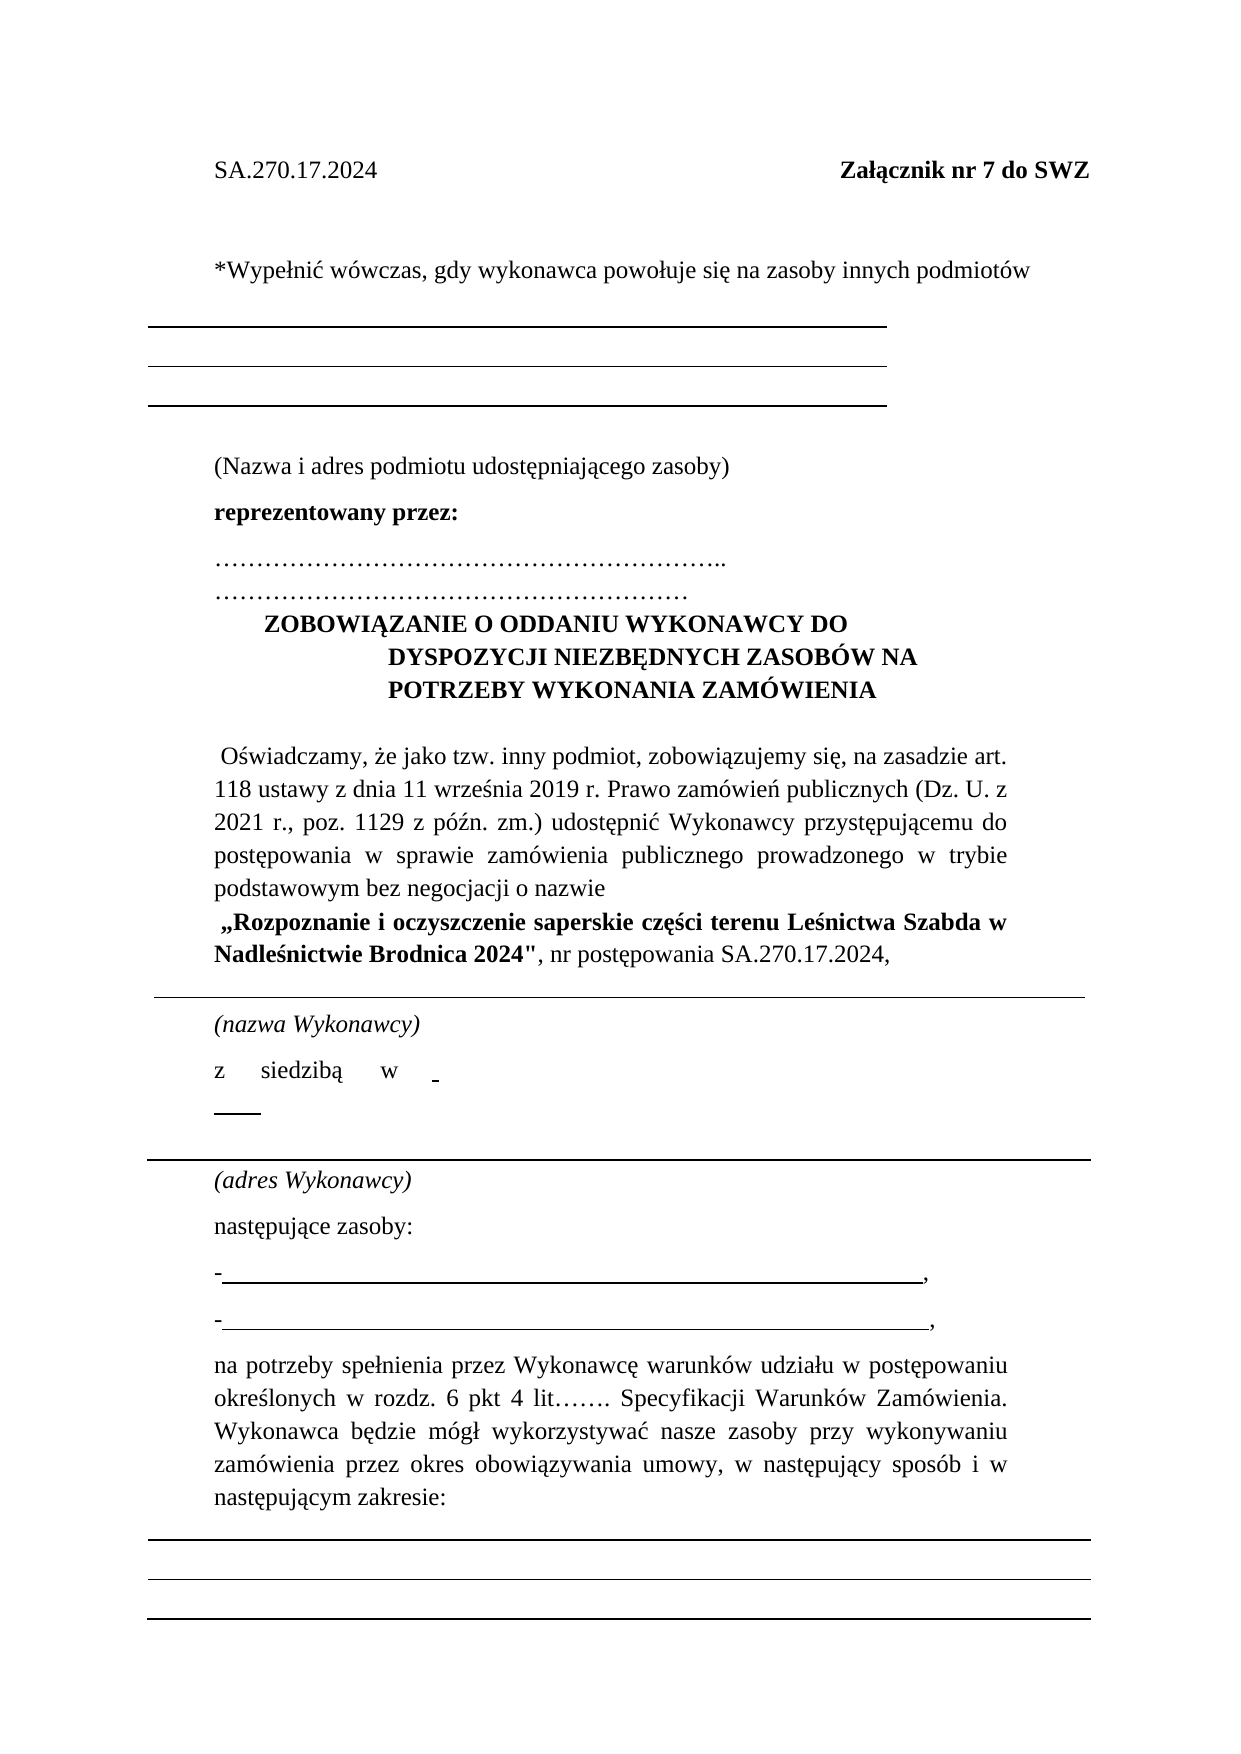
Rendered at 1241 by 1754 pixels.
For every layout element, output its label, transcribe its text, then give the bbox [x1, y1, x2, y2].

text następujące zasoby: [214, 1211, 1093, 1240]
text z siedzibą w [214, 1055, 1093, 1117]
text (Nazwa i adres podmiotu udostępniającego zasoby) [214, 451, 1093, 480]
text „Rozpoznanie i oczyszczenie saperskie części terenu Leśnictwa Szabda w Nadleśnictwie Brodnica 2024", nr postępowania SA.270.17.2024, [214, 907, 1008, 968]
text ……………………………………………………..………………………………………………… [214, 543, 1093, 605]
text (adres Wykonawcy) [214, 1165, 1093, 1194]
subtitle reprezentowany przez: [214, 497, 1093, 526]
text - , [214, 1304, 1093, 1332]
text - , [214, 1257, 1093, 1286]
text *Wypełnić wówczas, gdy wykonawca powołuje się na zasoby innych podmiotów [214, 255, 1093, 284]
text Oświadczamy, że jako tzw. inny podmiot, zobowiązujemy się, na zasadzie art. 118 ustawy z dnia 11 września 2019 r. Prawo zamówień publicznych (Dz. U. z 2021 r., poz. 1129 z późn. zm.) udostępnić Wykonawcy przystępującemu do postępowania w sprawie zamówienia publicznego prowadzonego w trybie podstawowym bez negocjacji o nazwie [214, 741, 1008, 902]
text na potrzeby spełnienia przez Wykonawcę warunków udziału w postępowaniu określonych w rozdz. 6 pkt 4 lit……. Specyfikacji Warunków Zamówienia. Wykonawca będzie mógł wykorzystywać nasze zasoby przy wykonywaniu zamówienia przez okres obowiązywania umowy, w następujący sposób i w następującym zakresie: [214, 1350, 1008, 1511]
text SA.270.17.2024 Załącznik nr 7 do SWZ [214, 156, 1093, 184]
text (nazwa Wykonawcy) [148, 974, 1093, 1038]
subtitle ZOBOWIĄZANIE O ODDANIU WYKONAWCY DO DYSPOZYCJI NIEZBĘDNYCH ZASOBÓW NA POTRZEBY WYKONANIA ZAMÓWIENIA [263, 609, 959, 704]
